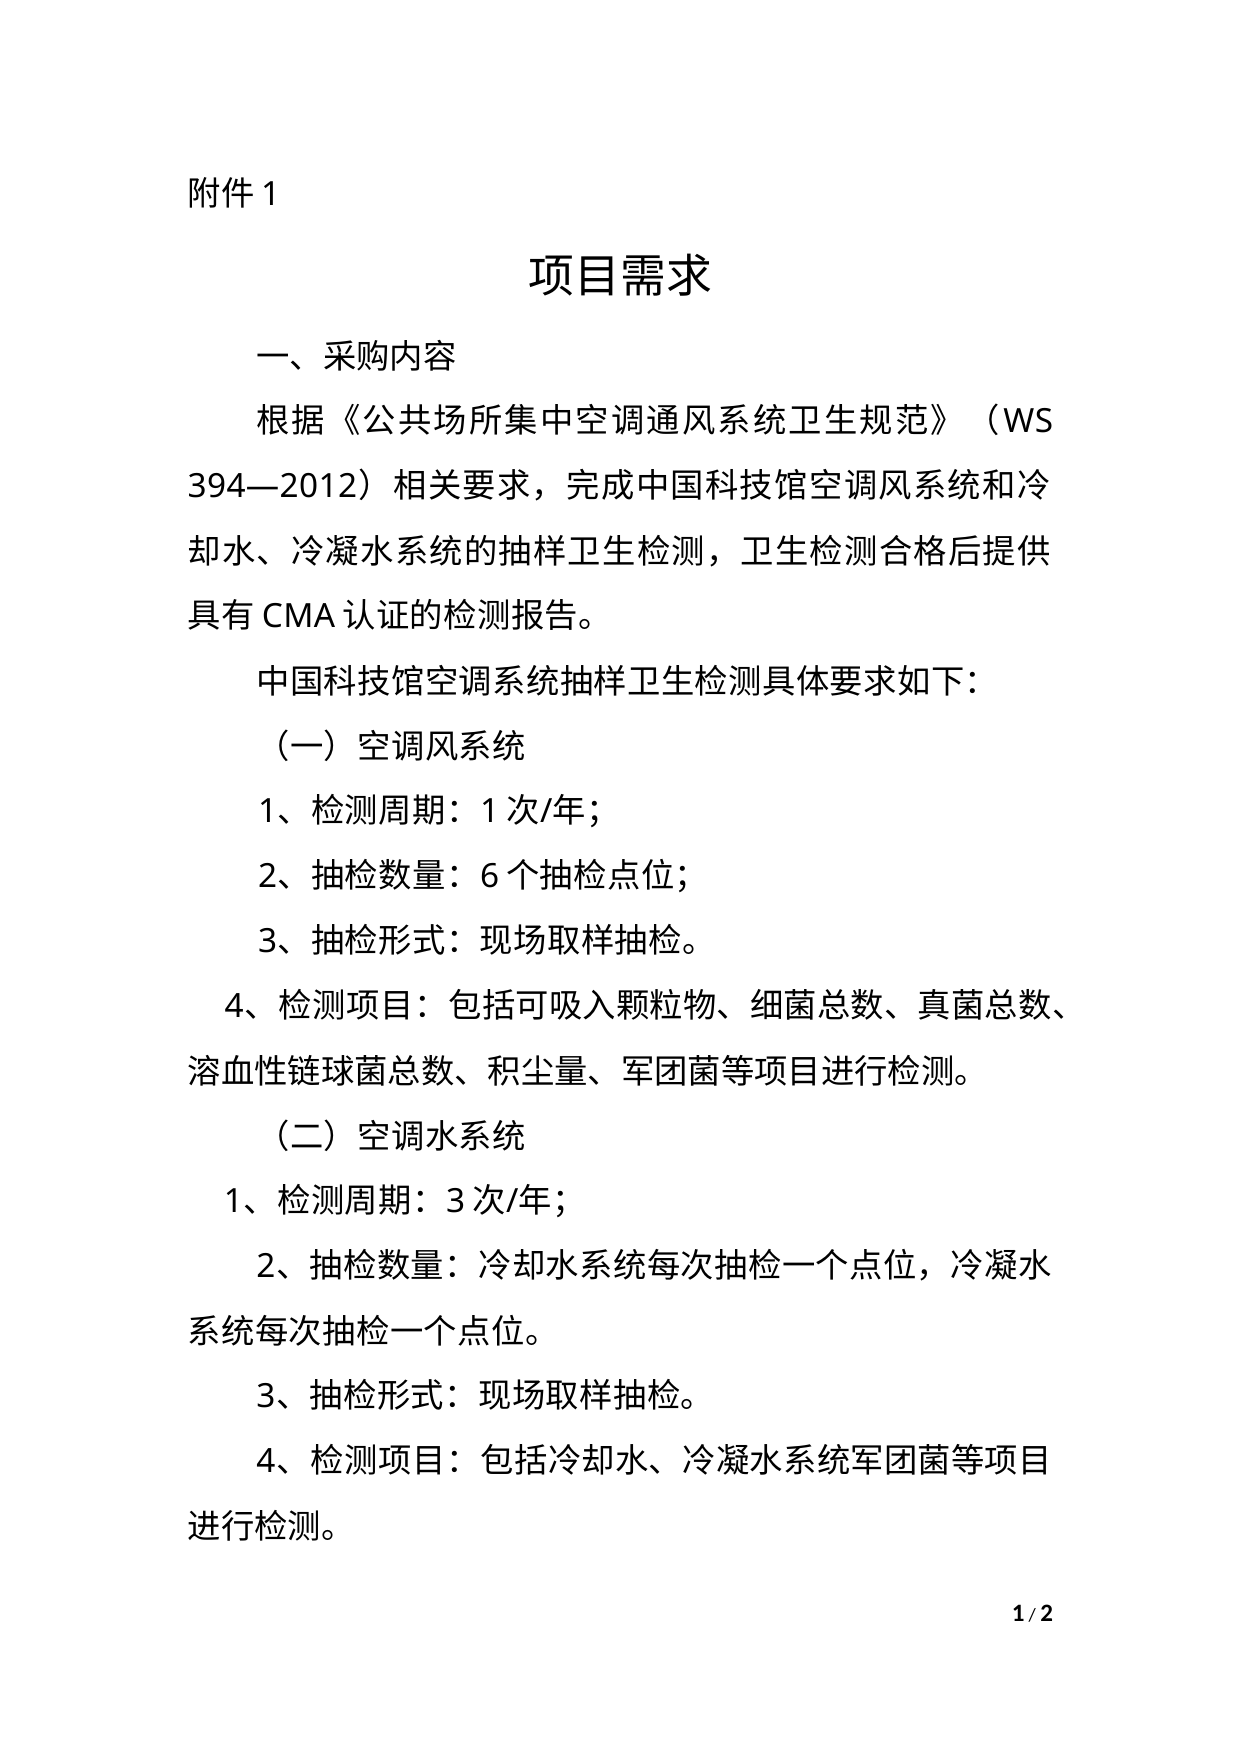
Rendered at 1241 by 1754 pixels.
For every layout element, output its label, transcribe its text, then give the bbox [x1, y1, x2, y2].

text 2、抽检数量：6个抽检点位； [258, 841, 1053, 906]
text 1、检测周期：3次/年； [187, 1166, 1053, 1231]
text 附件1 [187, 158, 1053, 223]
text 项目需求 [187, 223, 1053, 321]
text 2、抽检数量：冷却水系统每次抽检一个点位，冷凝水系统每次抽检一个点位。 [187, 1231, 1053, 1361]
text 4、检测项目：包括冷却水、冷凝水系统军团菌等项目进行检测。 [187, 1426, 1053, 1556]
text 4、检测项目：包括可吸入颗粒物、细菌总数、真菌总数、溶血性链球菌总数、积尘量、军团菌等项目进行检测。 [187, 971, 1053, 1101]
text 1、检测周期：1次/年； [258, 776, 1053, 841]
text 一、采购内容 [187, 321, 1053, 386]
text （一）空调风系统 [256, 711, 1053, 776]
text （二）空调水系统 [256, 1101, 1053, 1166]
text 3、抽检形式：现场取样抽检。 [258, 906, 1053, 971]
text 中国科技馆空调系统抽样卫生检测具体要求如下： [187, 646, 1053, 711]
text 根据《公共场所集中空调通风系统卫生规范》（WS 394—2012）相关要求，完成中国科技馆空调风系统和冷却水、冷凝水系统的抽样卫生检测，卫生检测合格后提供具有CMA认证的检测报告。 [187, 386, 1053, 646]
text 3、抽检形式：现场取样抽检。 [187, 1361, 1053, 1426]
